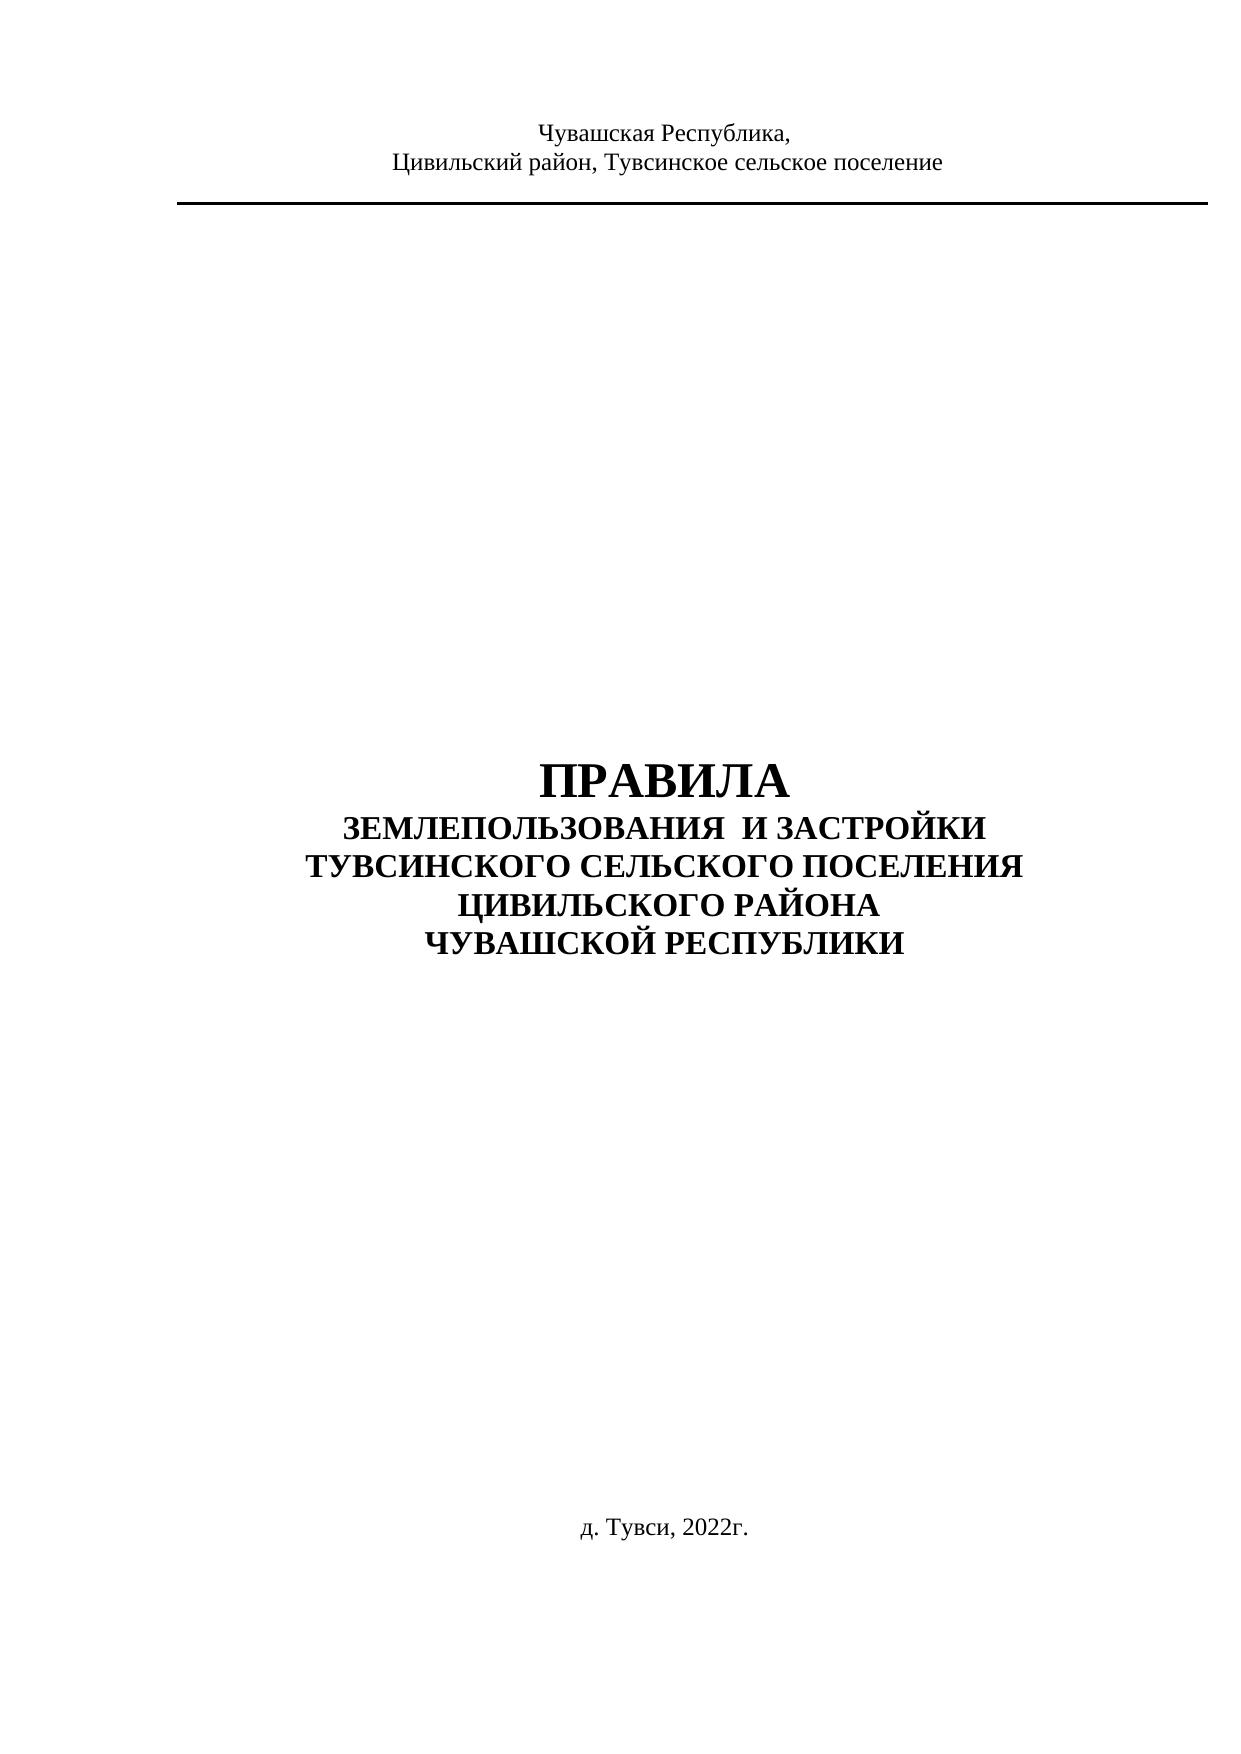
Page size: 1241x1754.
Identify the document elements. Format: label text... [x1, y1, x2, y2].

text Тувсинского СЕЛЬСКОГО поселениЯ [177, 846, 1152, 885]
text Цивильский район, Тувсинское сельское поселение [177, 147, 1152, 176]
text д. Тувси, 2022г. [177, 1512, 1152, 1541]
text ЧУВАШСКОЙ Республики [177, 923, 1152, 961]
text цИВИЛЬСКОГО района [177, 885, 1152, 923]
text ПРАВИЛА [177, 751, 1152, 808]
text Чувашская Республика, [177, 118, 1152, 147]
text землепользования и застройки [177, 808, 1152, 846]
